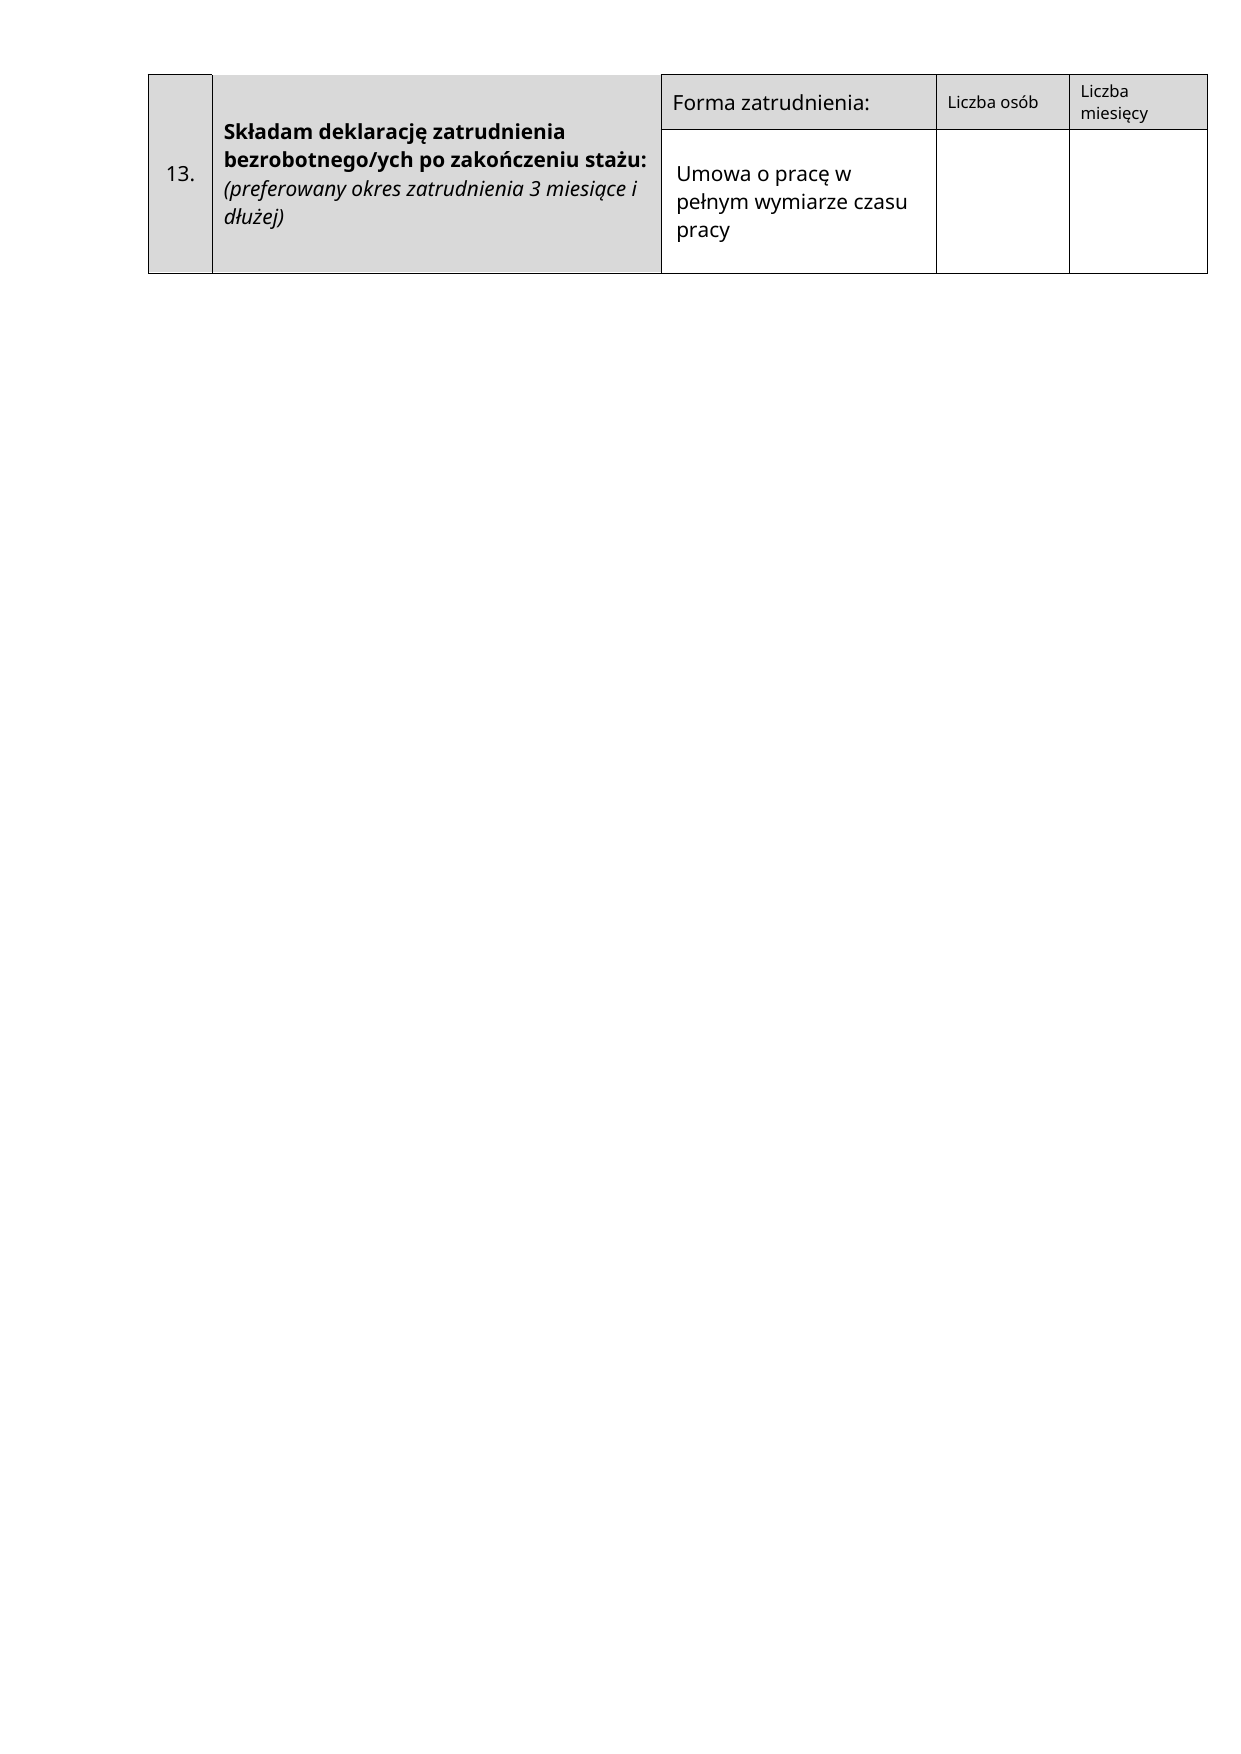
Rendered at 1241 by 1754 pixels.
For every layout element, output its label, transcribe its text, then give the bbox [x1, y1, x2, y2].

table_cell Forma zatrudnienia: [662, 75, 936, 129]
table_cell [1070, 130, 1207, 272]
table_cell 13. [149, 75, 212, 272]
table_cell Składam deklarację zatrudnienia bezrobotnego/ych po zakończeniu stażu: (preferowany okres zatrudnienia 3 miesiące i dłużej) [213, 75, 661, 272]
table_cell Liczba osób [937, 75, 1069, 129]
table_cell [937, 130, 1069, 272]
table_cell Umowa o pracę w pełnym wymiarze czasu pracy [662, 130, 936, 272]
table_cell Liczba miesięcy [1070, 75, 1207, 129]
